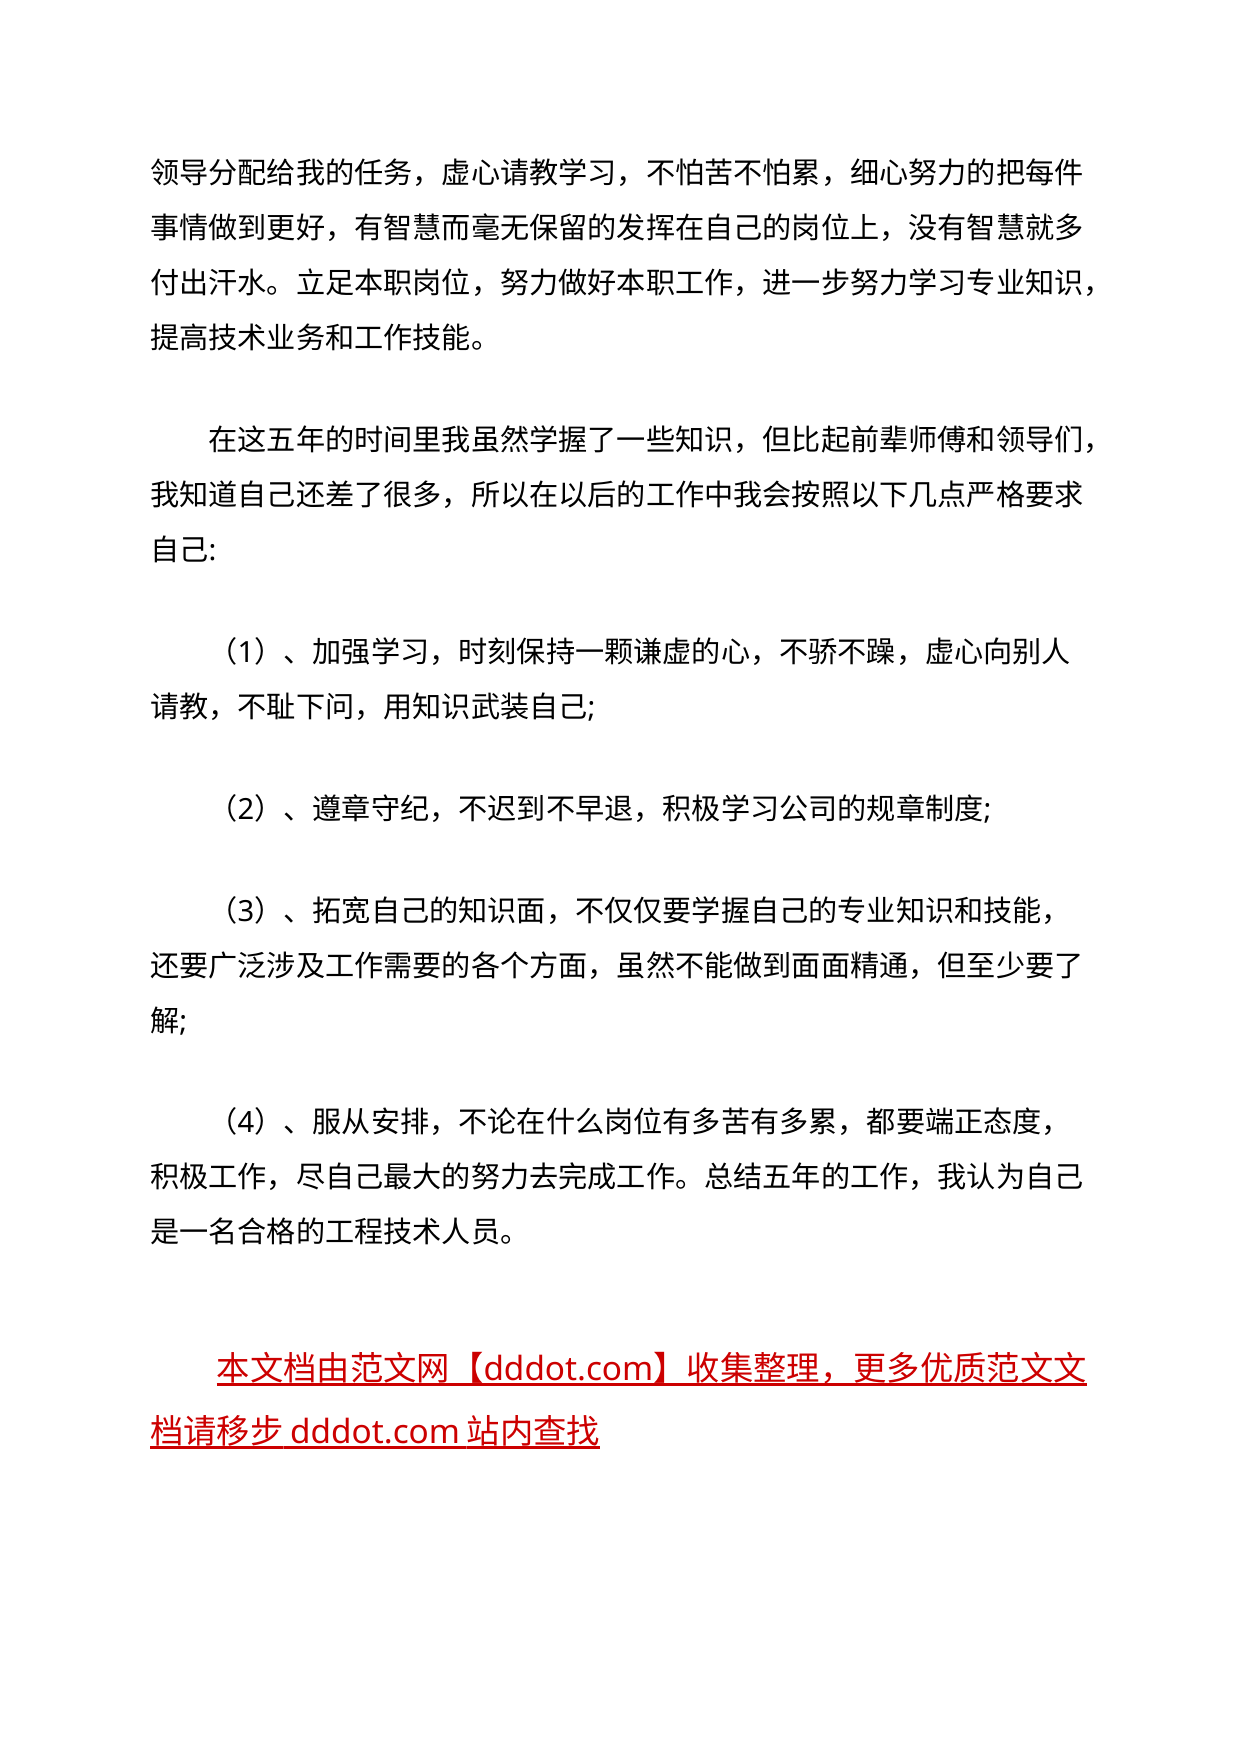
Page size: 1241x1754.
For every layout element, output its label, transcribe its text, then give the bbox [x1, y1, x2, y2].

text 在这五年的时间里我虽然学握了一些知识，但比起前辈师傅和领导们，我知道自己还差了很多，所以在以后的工作中我会按照以下几点严格要求自己: [150, 416, 1090, 569]
text 本文档由范文网【dddot.com】收集整理，更多优质范文文档请移步dddot.com站内查找 [150, 1342, 1090, 1453]
text （3）、拓宽自己的知识面，不仅仅要学握自己的专业知识和技能，还要广泛涉及工作需要的各个方面，虽然不能做到面面精通，但至少要了解; [150, 887, 1090, 1039]
text （4）、服从安排，不论在什么岗位有多苦有多累，都要端正态度，积极工作，尽自己最大的努力去完成工作。总结五年的工作，我认为自己是一名合格的工程技术人员。 [150, 1099, 1090, 1251]
text （2）、遵章守纪，不迟到不早退，积极学习公司的规章制度; [150, 785, 1090, 828]
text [150, 150, 1090, 357]
text （1）、加强学习，时刻保持一颗谦虚的心，不骄不躁，虚心向别人请教，不耻下问，用知识武装自己; [150, 628, 1090, 726]
